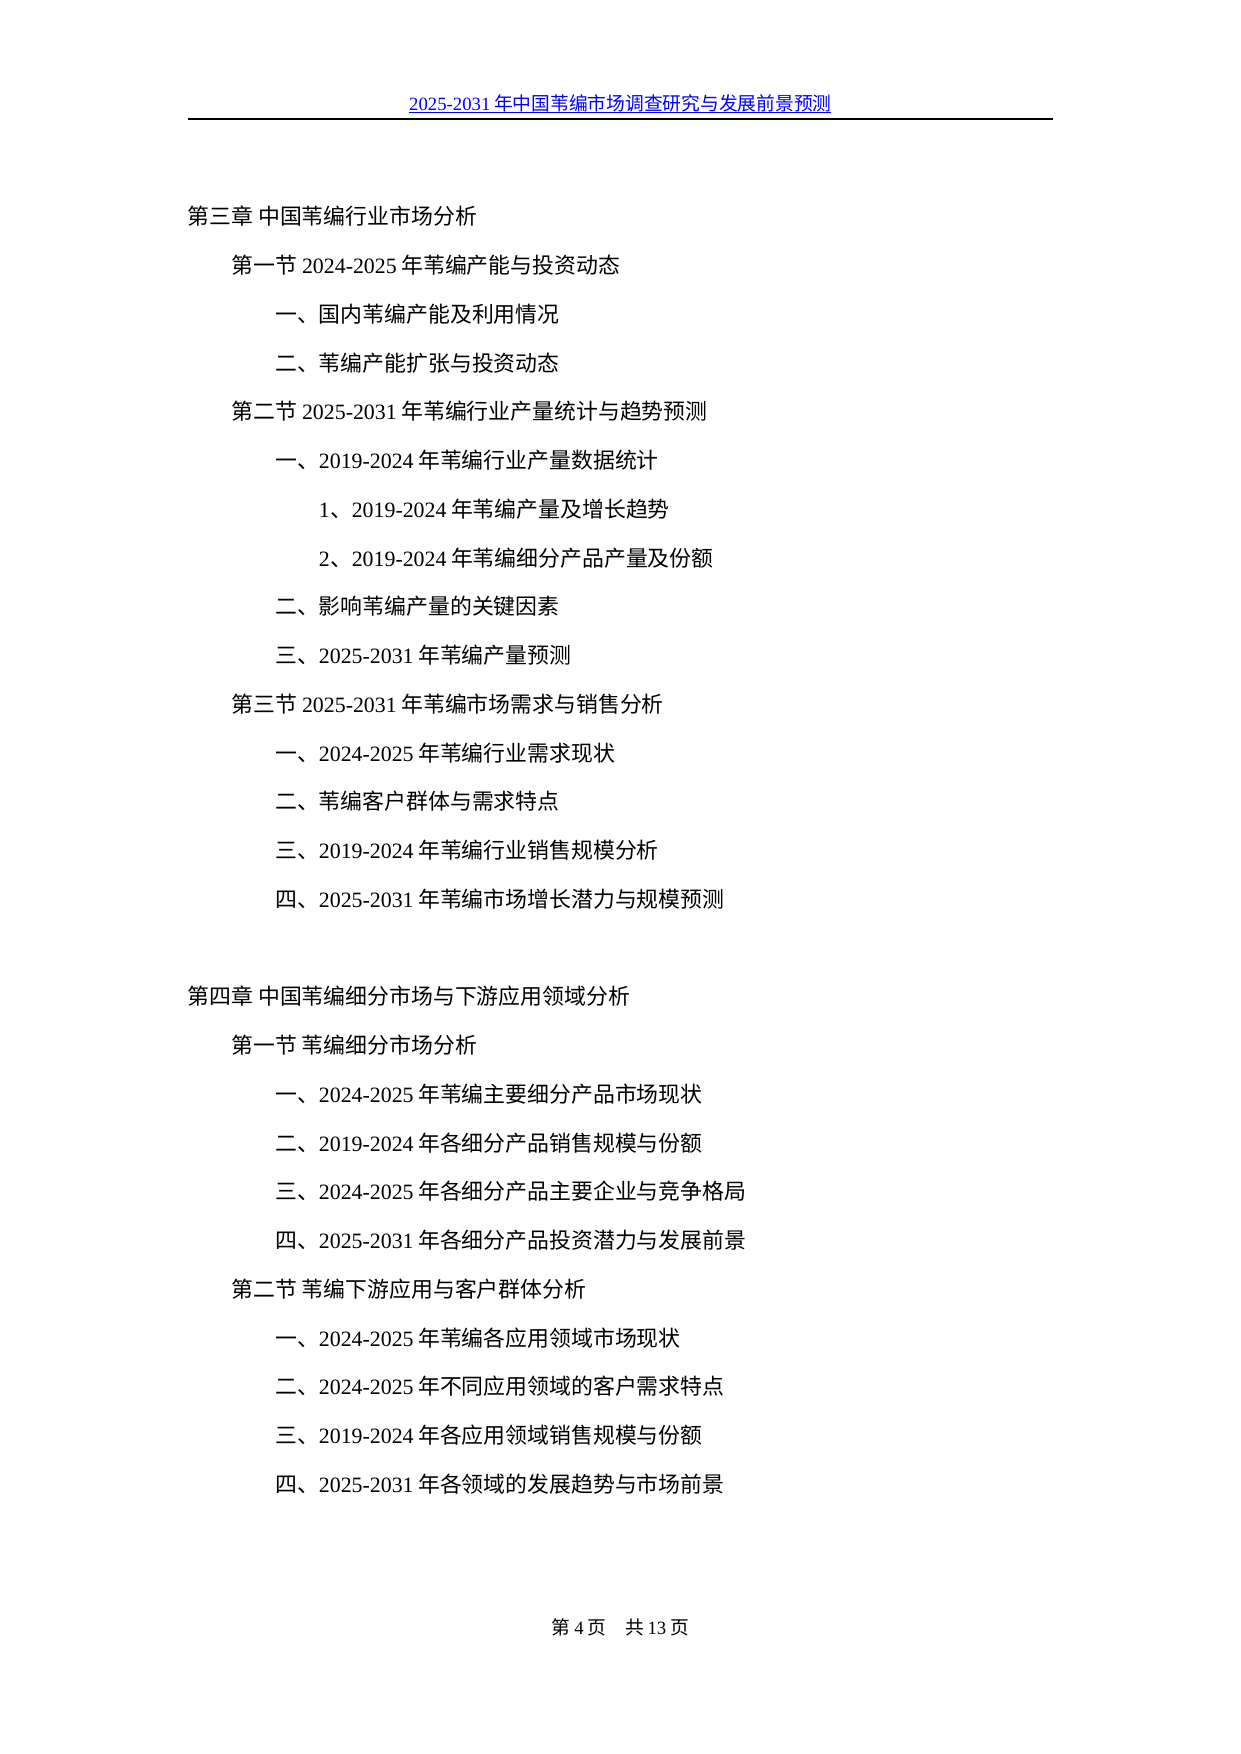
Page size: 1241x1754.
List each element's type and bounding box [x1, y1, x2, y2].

text [187, 150, 1053, 1499]
